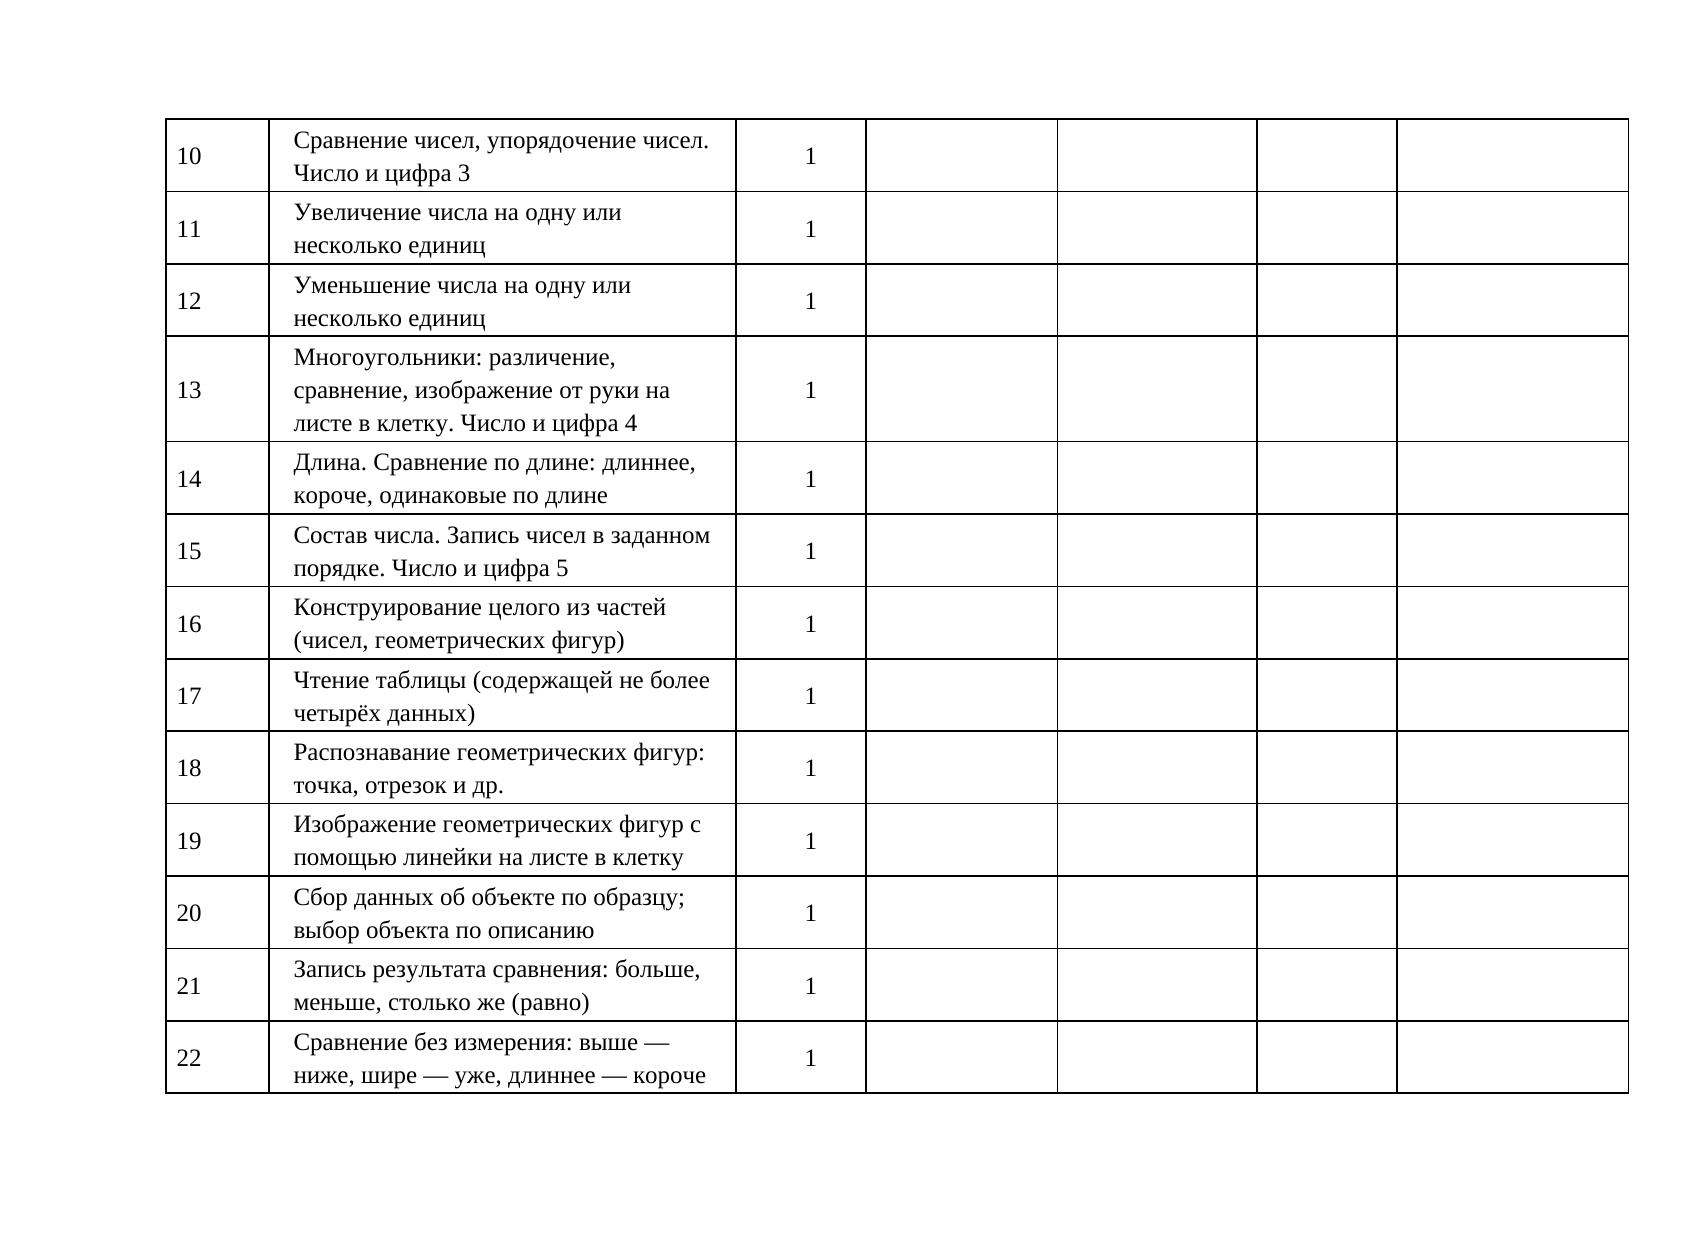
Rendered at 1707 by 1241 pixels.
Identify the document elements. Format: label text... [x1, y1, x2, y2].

table_cell [867, 515, 1057, 586]
table_cell [867, 192, 1057, 263]
table_cell [1258, 265, 1396, 335]
table_cell [1258, 1022, 1396, 1092]
table_cell [1258, 587, 1396, 658]
table_cell 1 [737, 732, 865, 803]
table_cell [867, 587, 1057, 658]
table_cell [1058, 1022, 1256, 1092]
table_cell [1398, 587, 1628, 658]
table_cell [867, 732, 1057, 803]
table_cell [867, 337, 1057, 441]
table_cell 19 [167, 804, 268, 875]
table_cell [1398, 660, 1628, 730]
table_cell 13 [167, 337, 268, 441]
table_cell 17 [167, 660, 268, 730]
table_cell [867, 949, 1057, 1020]
table_cell Сравнение без измерения: выше — ниже, шире — уже, длиннее — короче [270, 1022, 735, 1092]
table_cell 1 [737, 949, 865, 1020]
table_cell [1058, 949, 1256, 1020]
table_cell 1 [737, 804, 865, 875]
table_cell 14 [167, 442, 268, 513]
table_cell 1 [737, 337, 865, 441]
table_cell 20 [167, 877, 268, 947]
table_cell Увеличение числа на одну или несколько единиц [270, 192, 735, 263]
table_cell [1398, 515, 1628, 586]
table_cell 1 [737, 660, 865, 730]
table_cell 1 [737, 192, 865, 263]
table_cell Сбор данных об объекте по образцу; выбор объекта по описанию [270, 877, 735, 947]
table_cell [867, 804, 1057, 875]
table_cell Распознавание геометрических фигур: точка, отрезок и др. [270, 732, 735, 803]
table_cell Состав числа. Запись чисел в заданном порядке. Число и цифра 5 [270, 515, 735, 586]
table_cell [1258, 192, 1396, 263]
table_cell 11 [167, 192, 268, 263]
table_cell Уменьшение числа на одну или несколько единиц [270, 265, 735, 335]
table_cell 1 [737, 587, 865, 658]
table_cell [1058, 515, 1256, 586]
table_cell [1258, 442, 1396, 513]
table_cell [867, 265, 1057, 335]
table_cell [1258, 337, 1396, 441]
table_cell [867, 877, 1057, 947]
table_cell [1058, 732, 1256, 803]
table_cell [1058, 442, 1256, 513]
table_cell Конструирование целого из частей (чисел, геометрических фигур) [270, 587, 735, 658]
table_cell [1398, 804, 1628, 875]
table_cell 10 [167, 120, 268, 191]
table_cell [1058, 804, 1256, 875]
table_cell [1058, 192, 1256, 263]
table_cell 12 [167, 265, 268, 335]
table_cell Изображение геометрических фигур с помощью линейки на листе в клетку [270, 804, 735, 875]
table_cell 1 [737, 265, 865, 335]
table_cell [1058, 120, 1256, 191]
table_cell [867, 442, 1057, 513]
table_cell [1058, 660, 1256, 730]
table_cell Длина. Сравнение по длине: длиннее, короче, одинаковые по длине [270, 442, 735, 513]
table_cell [1258, 949, 1396, 1020]
table_cell [1258, 515, 1396, 586]
table_cell [1258, 660, 1396, 730]
table_cell [1398, 265, 1628, 335]
table_cell [867, 660, 1057, 730]
table_cell 1 [737, 1022, 865, 1092]
table_cell 1 [737, 877, 865, 947]
table_cell 1 [737, 442, 865, 513]
table_cell [1398, 732, 1628, 803]
table_cell 21 [167, 949, 268, 1020]
table_cell [1258, 120, 1396, 191]
table_cell 15 [167, 515, 268, 586]
table_cell Чтение таблицы (содержащей не более четырёх данных) [270, 660, 735, 730]
table_cell [1398, 192, 1628, 263]
table_cell [1258, 732, 1396, 803]
table_cell [1058, 877, 1256, 947]
table_cell [1398, 1022, 1628, 1092]
table_cell [1258, 877, 1396, 947]
table_cell [1398, 877, 1628, 947]
table_cell [1058, 337, 1256, 441]
table_cell [1258, 804, 1396, 875]
table_cell [1058, 265, 1256, 335]
table_cell 16 [167, 587, 268, 658]
table_cell 22 [167, 1022, 268, 1092]
table_cell [1398, 337, 1628, 441]
table_cell 1 [737, 515, 865, 586]
table_cell Многоугольники: различение, сравнение, изображение от руки на листе в клетку. Число и цифра 4 [270, 337, 735, 441]
table_cell Сравнение чисел, упорядочение чисел. Число и цифра 3 [270, 120, 735, 191]
table_cell Запись результата сравнения: больше, меньше, столько же (равно) [270, 949, 735, 1020]
table_cell [867, 1022, 1057, 1092]
table_cell [1058, 587, 1256, 658]
table_cell 1 [737, 120, 865, 191]
table_cell [1398, 949, 1628, 1020]
table_cell [1398, 442, 1628, 513]
table_cell [1398, 120, 1628, 191]
table_cell 18 [167, 732, 268, 803]
table_cell [867, 120, 1057, 191]
